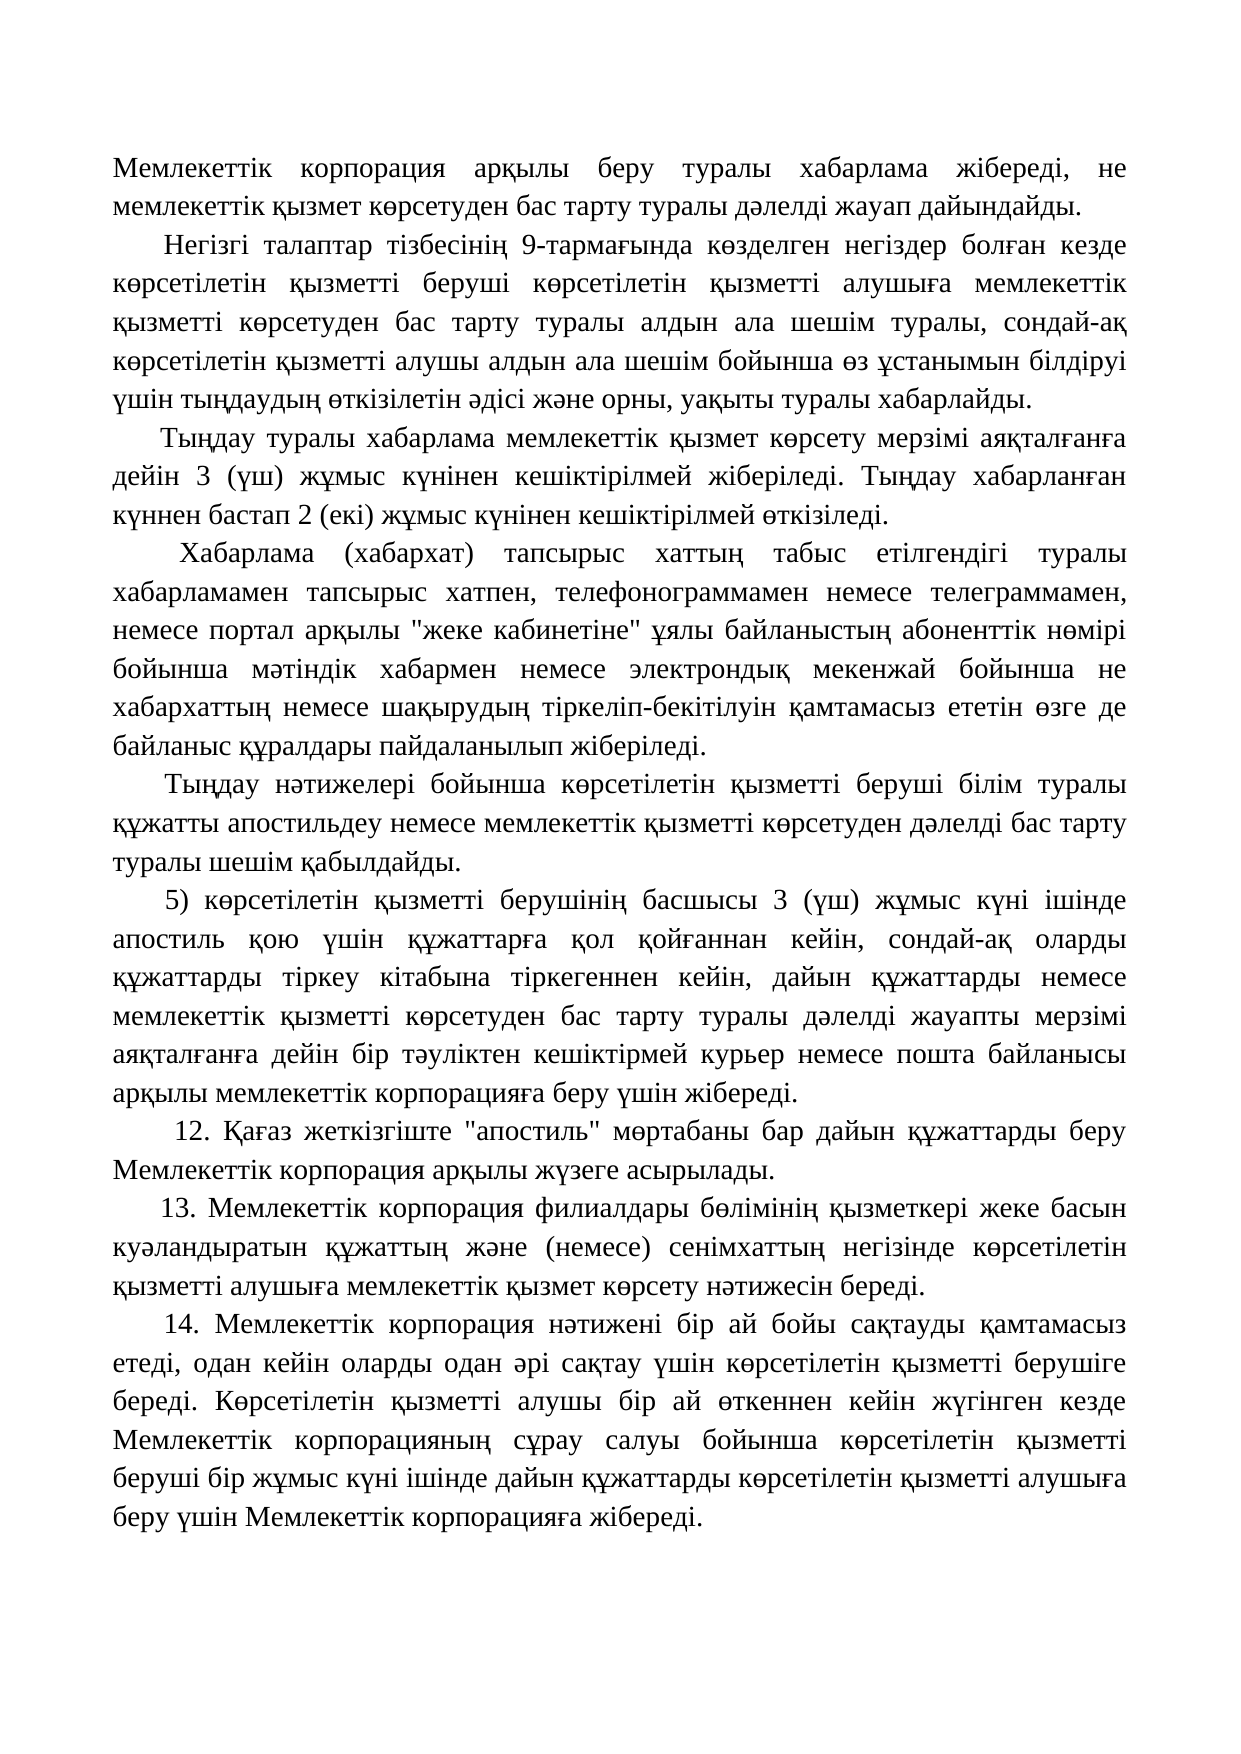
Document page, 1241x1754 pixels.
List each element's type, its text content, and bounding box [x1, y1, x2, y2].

text Негізгі талаптар тізбесінің 9-тармағында көзделген негіздер болған кезде көрсетілетін қызметті беруші көрсетілетін қызметті алушыға мемлекеттік қызметті көрсетуден бас тарту туралы алдын ала шешім туралы, сондай-ақ көрсетілетін қызметті алушы алдын ала шешім бойынша өз ұстанымын білдіруі үшін тыңдаудың өткізілетін әдісі және орны, уақыты туралы хабарлайды. [112, 227, 1128, 415]
text Тыңдау туралы хабарлама мемлекеттік қызмет көрсету мерзімі аяқталғанға дейін 3 (үш) жұмыс күнінен кешіктірілмей жіберіледі. Тыңдау хабарланған күннен бастап 2 (екі) жұмыс күнінен кешіктірілмей өткізіледі. [112, 420, 1128, 530]
text 12. Қағаз жеткізгіште "апостиль" мөртабаны бар дайын құжаттарды беру Мемлекеттік корпорация арқылы жүзеге асырылады. [112, 1113, 1128, 1186]
text 13. Мемлекеттік корпорация филиалдары бөлімінің қызметкері жеке басын куәландыратын құжаттың және (немесе) сенімхаттың негізінде көрсетілетін қызметті алушыға мемлекеттік қызмет көрсету нәтижесін береді. [112, 1191, 1128, 1301]
text 14. Мемлекеттік корпорация нәтижені бір ай бойы сақтауды қамтамасыз етеді, одан кейін оларды одан әрі сақтау үшін көрсетілетін қызметті берушіге береді. Көрсетілетін қызметті алушы бір ай өткеннен кейін жүгінген кезде Мемлекеттік корпорацияның сұрау салуы бойынша көрсетілетін қызметті беруші бір жұмыс күні ішінде дайын құжаттарды көрсетілетін қызметті алушыға беру үшін Мемлекеттік корпорацияға жібереді. [112, 1306, 1128, 1532]
text Хабарлама (хабархат) тапсырыс хаттың табыс етілгендігі туралы хабарламамен тапсырыс хатпен, телефонограммамен немесе телеграммамен, немесе портал арқылы "жеке кабинетіне" ұялы байланыстың абоненттік нөмірі бойынша мәтіндік хабармен немесе электрондық мекенжай бойынша не хабархаттың немесе шақырудың тіркеліп-бекітілуін қамтамасыз ететін өзге де байланыс құралдары пайдаланылып жіберіледі. [112, 535, 1128, 762]
text Тыңдау нәтижелері бойынша көрсетілетін қызметті беруші білім туралы құжатты апостильдеу немесе мемлекеттік қызметті көрсетуден дәлелді бас тарту туралы шешім қабылдайды. [112, 767, 1128, 877]
text 5) көрсетілетін қызметті берушінің басшысы 3 (үш) жұмыс күні ішінде апостиль қою үшін құжаттарға қол қойғаннан кейін, сондай-ақ оларды құжаттарды тіркеу кітабына тіркегеннен кейін, дайын құжаттарды немесе мемлекеттік қызметті көрсетуден бас тарту туралы дәлелді жауапты мерзімі аяқталғанға дейін бір тәуліктен кешіктірмей курьер немесе пошта байланысы арқылы мемлекеттік корпорацияға беру үшін жібереді. [112, 882, 1128, 1108]
